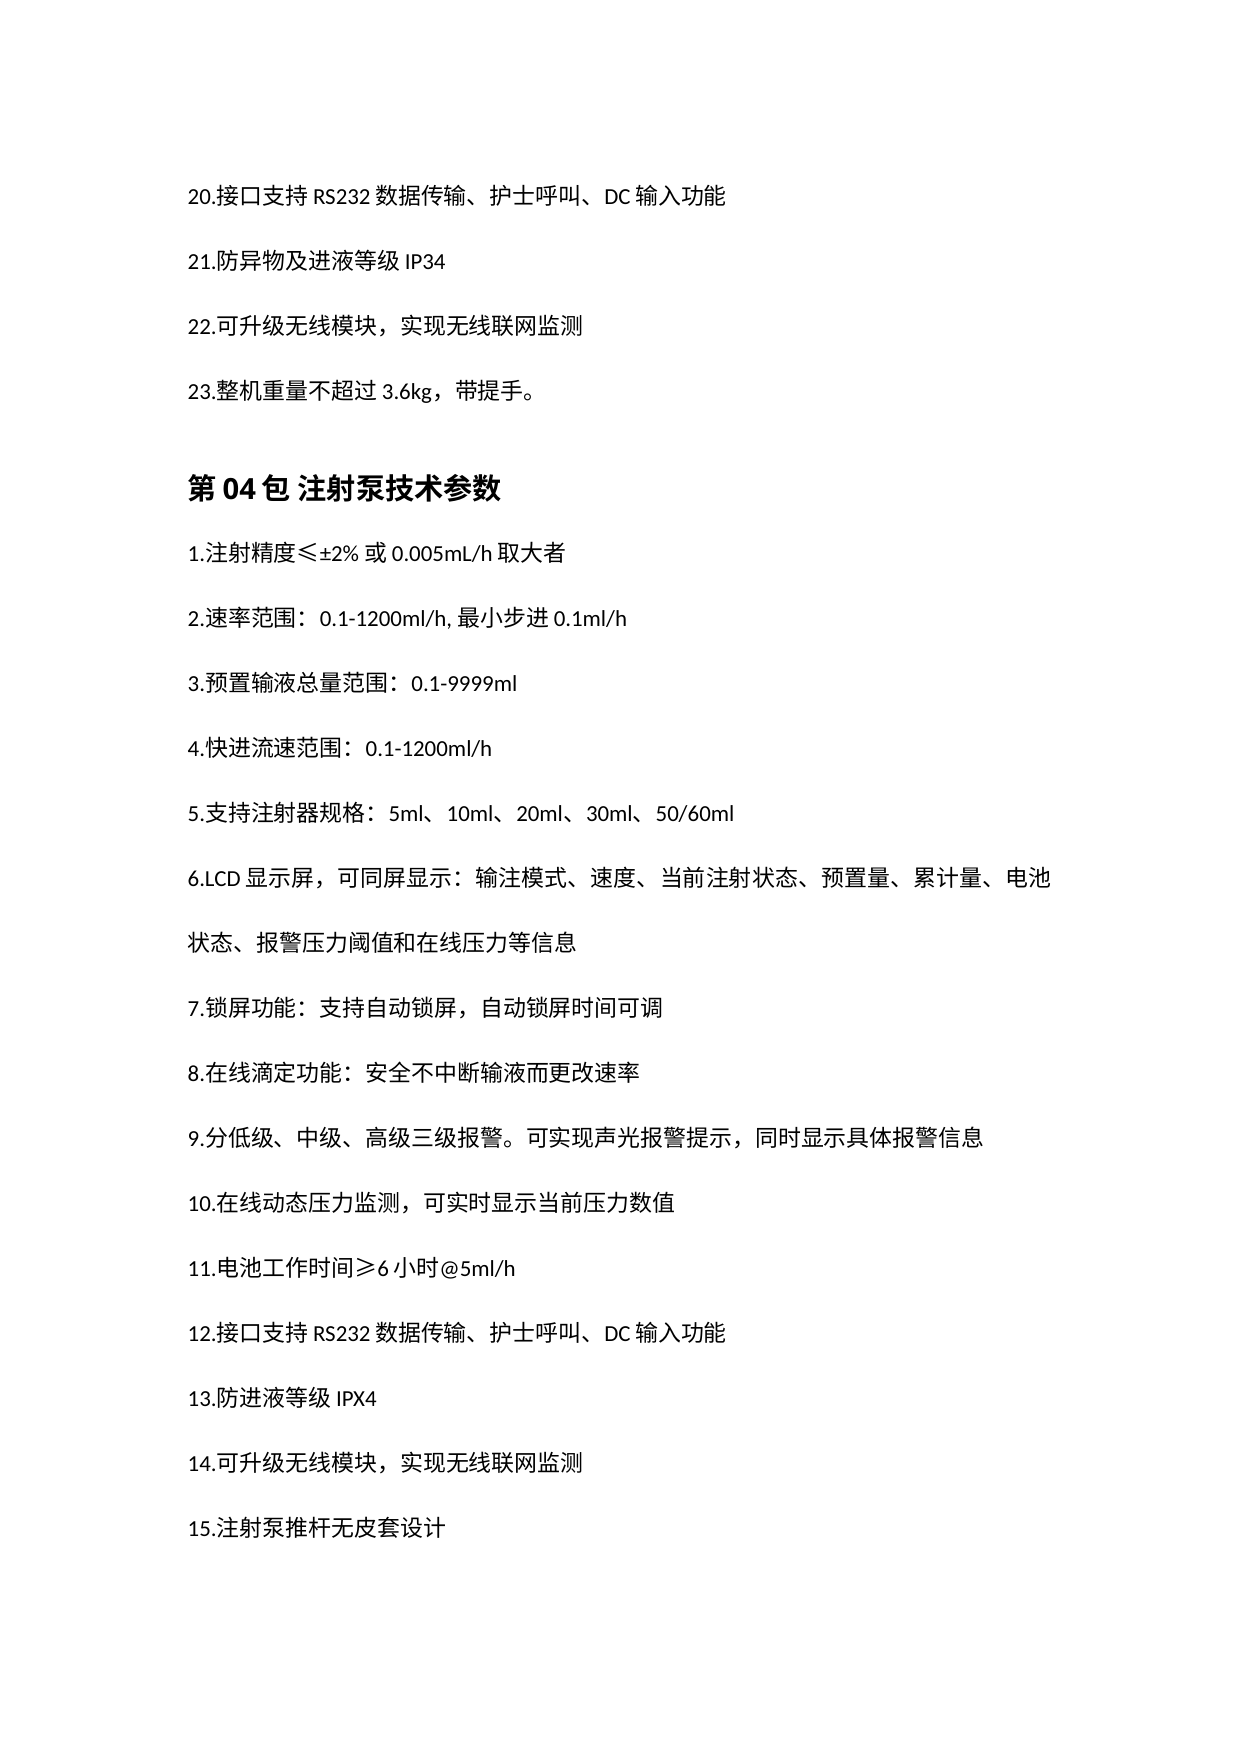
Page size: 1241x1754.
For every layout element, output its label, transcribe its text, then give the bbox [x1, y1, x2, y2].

text 4.快进流速范围：0.1-1200ml/h [187, 714, 1053, 779]
text 9.分低级、中级、高级三级报警。可实现声光报警提示，同时显示具体报警信息 [187, 1104, 1053, 1169]
text 6.LCD显示屏，可同屏显示：输注模式、速度、当前注射状态、预置量、累计量、电池状态、报警压力阈值和在线压力等信息 [187, 844, 1053, 974]
text 21.防异物及进液等级IP34 [187, 227, 1053, 292]
text 14.可升级无线模块，实现无线联网监测 [187, 1429, 1053, 1494]
text 13.防进液等级IPX4 [187, 1364, 1053, 1429]
text 15.注射泵推杆无皮套设计 [187, 1494, 1053, 1559]
text 2.速率范围：0.1-1200ml/h, 最小步进0.1ml/h [187, 584, 1053, 649]
text 22.可升级无线模块，实现无线联网监测 [187, 292, 1053, 357]
text 8.在线滴定功能：安全不中断输液而更改速率 [187, 1039, 1053, 1104]
text 1.注射精度≤±2% 或0.005mL/h取大者 [187, 519, 1053, 584]
text 7.锁屏功能：支持自动锁屏，自动锁屏时间可调 [187, 974, 1053, 1039]
text 10.在线动态压力监测，可实时显示当前压力数值 [187, 1169, 1053, 1234]
text 12.接口支持RS232数据传输、护士呼叫、DC输入功能 [187, 1299, 1053, 1364]
text 11.电池工作时间≥6小时@5ml/h [187, 1234, 1053, 1299]
text 20.接口支持RS232数据传输、护士呼叫、DC输入功能 [187, 162, 1053, 227]
text 23.整机重量不超过3.6kg，带提手。 [187, 357, 1053, 422]
text 5.支持注射器规格：5ml、10ml、20ml、30ml、50/60ml [187, 779, 1053, 844]
text 3.预置输液总量范围：0.1-9999ml [187, 649, 1053, 714]
text 第04包 注射泵技术参数 [187, 454, 1053, 519]
